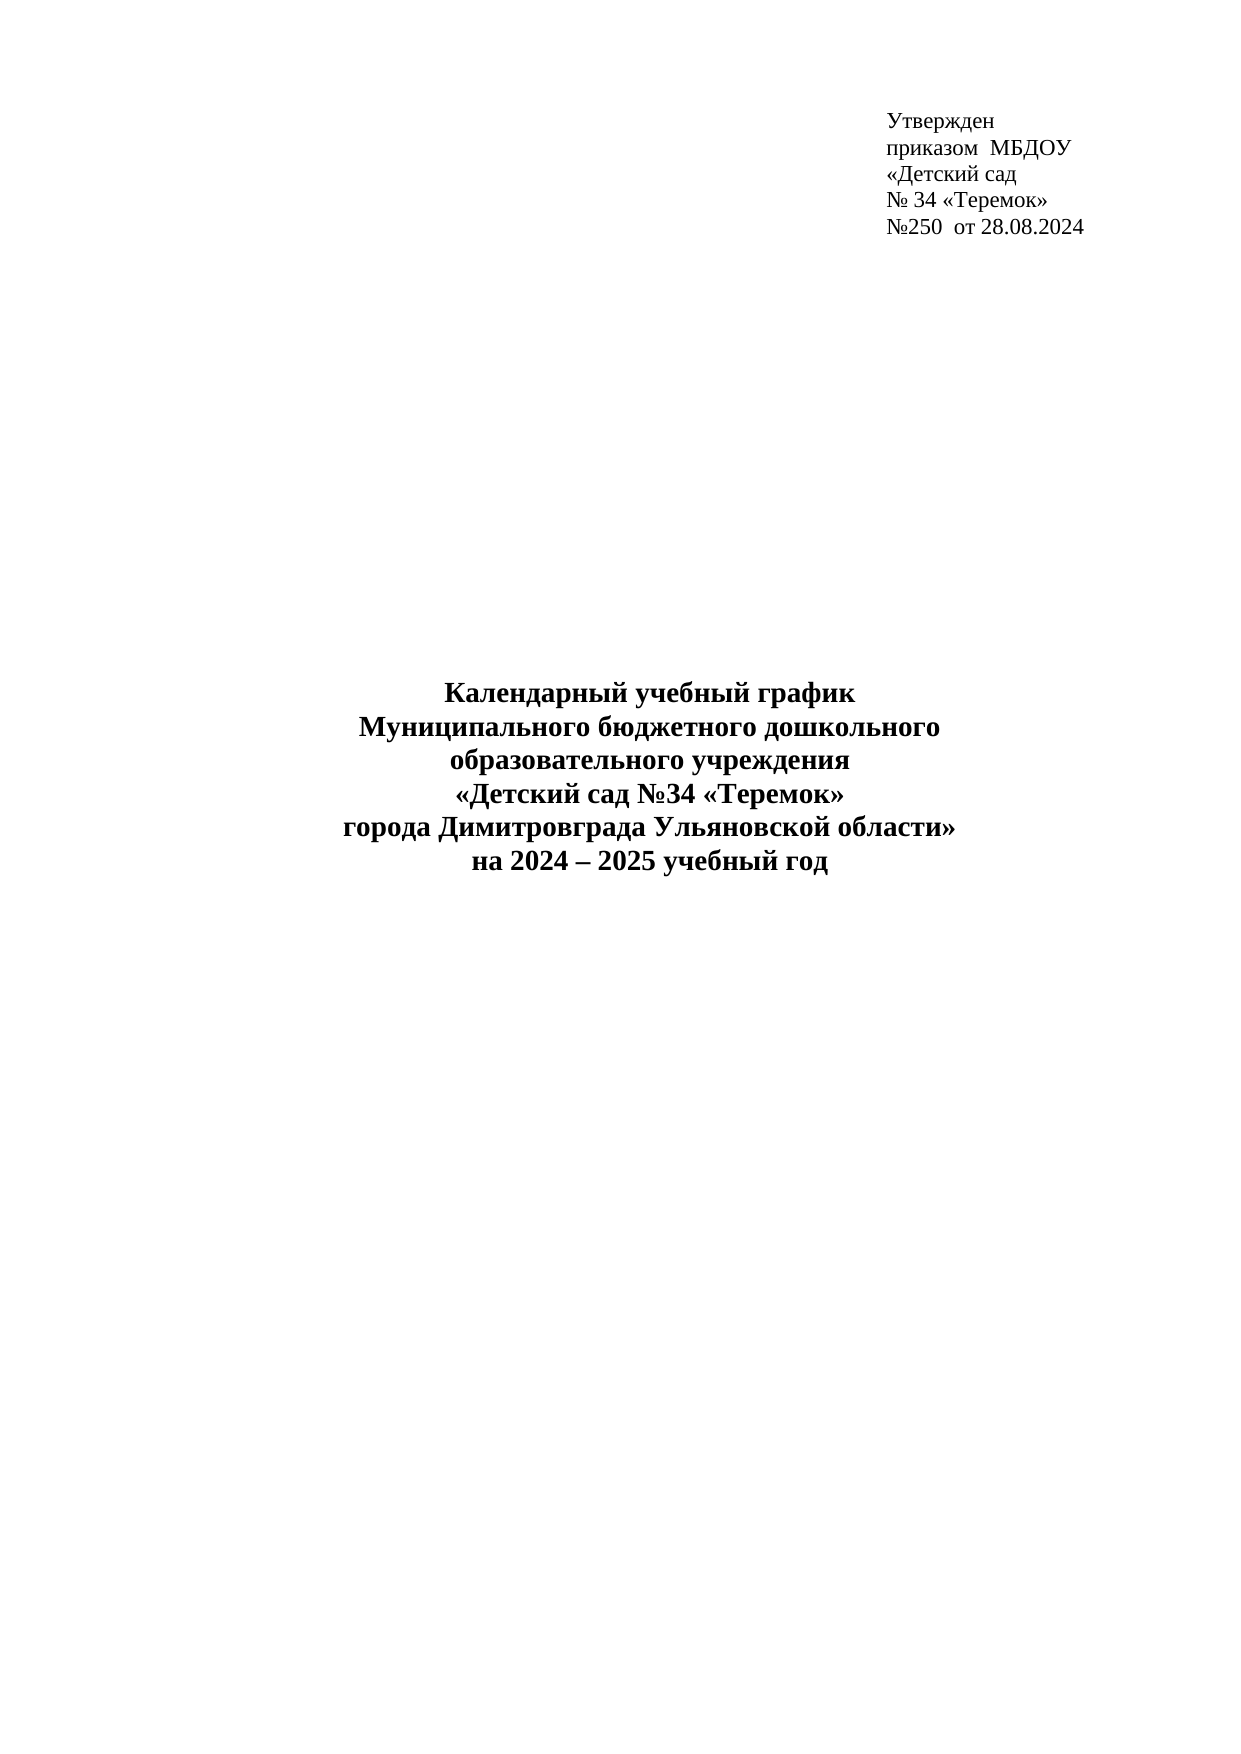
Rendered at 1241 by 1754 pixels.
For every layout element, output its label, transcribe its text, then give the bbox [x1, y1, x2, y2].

text №250 от 28.08.2024 [886, 213, 1196, 239]
text Муниципального бюджетного дошкольного [103, 709, 1196, 742]
text «Детский сад [886, 160, 1196, 186]
text № 34 «Теремок» [886, 186, 1196, 213]
text Календарный учебный график [103, 675, 1196, 709]
text «Детский сад №34 «Теремок» [103, 776, 1196, 809]
text на 2024 – 2025 учебный год [103, 843, 1196, 876]
text приказом МБДОУ [886, 134, 1196, 160]
text образовательного учреждения [103, 742, 1196, 776]
text города Димитровграда Ульяновской области» [103, 809, 1196, 843]
text Утвержден [886, 107, 1196, 134]
